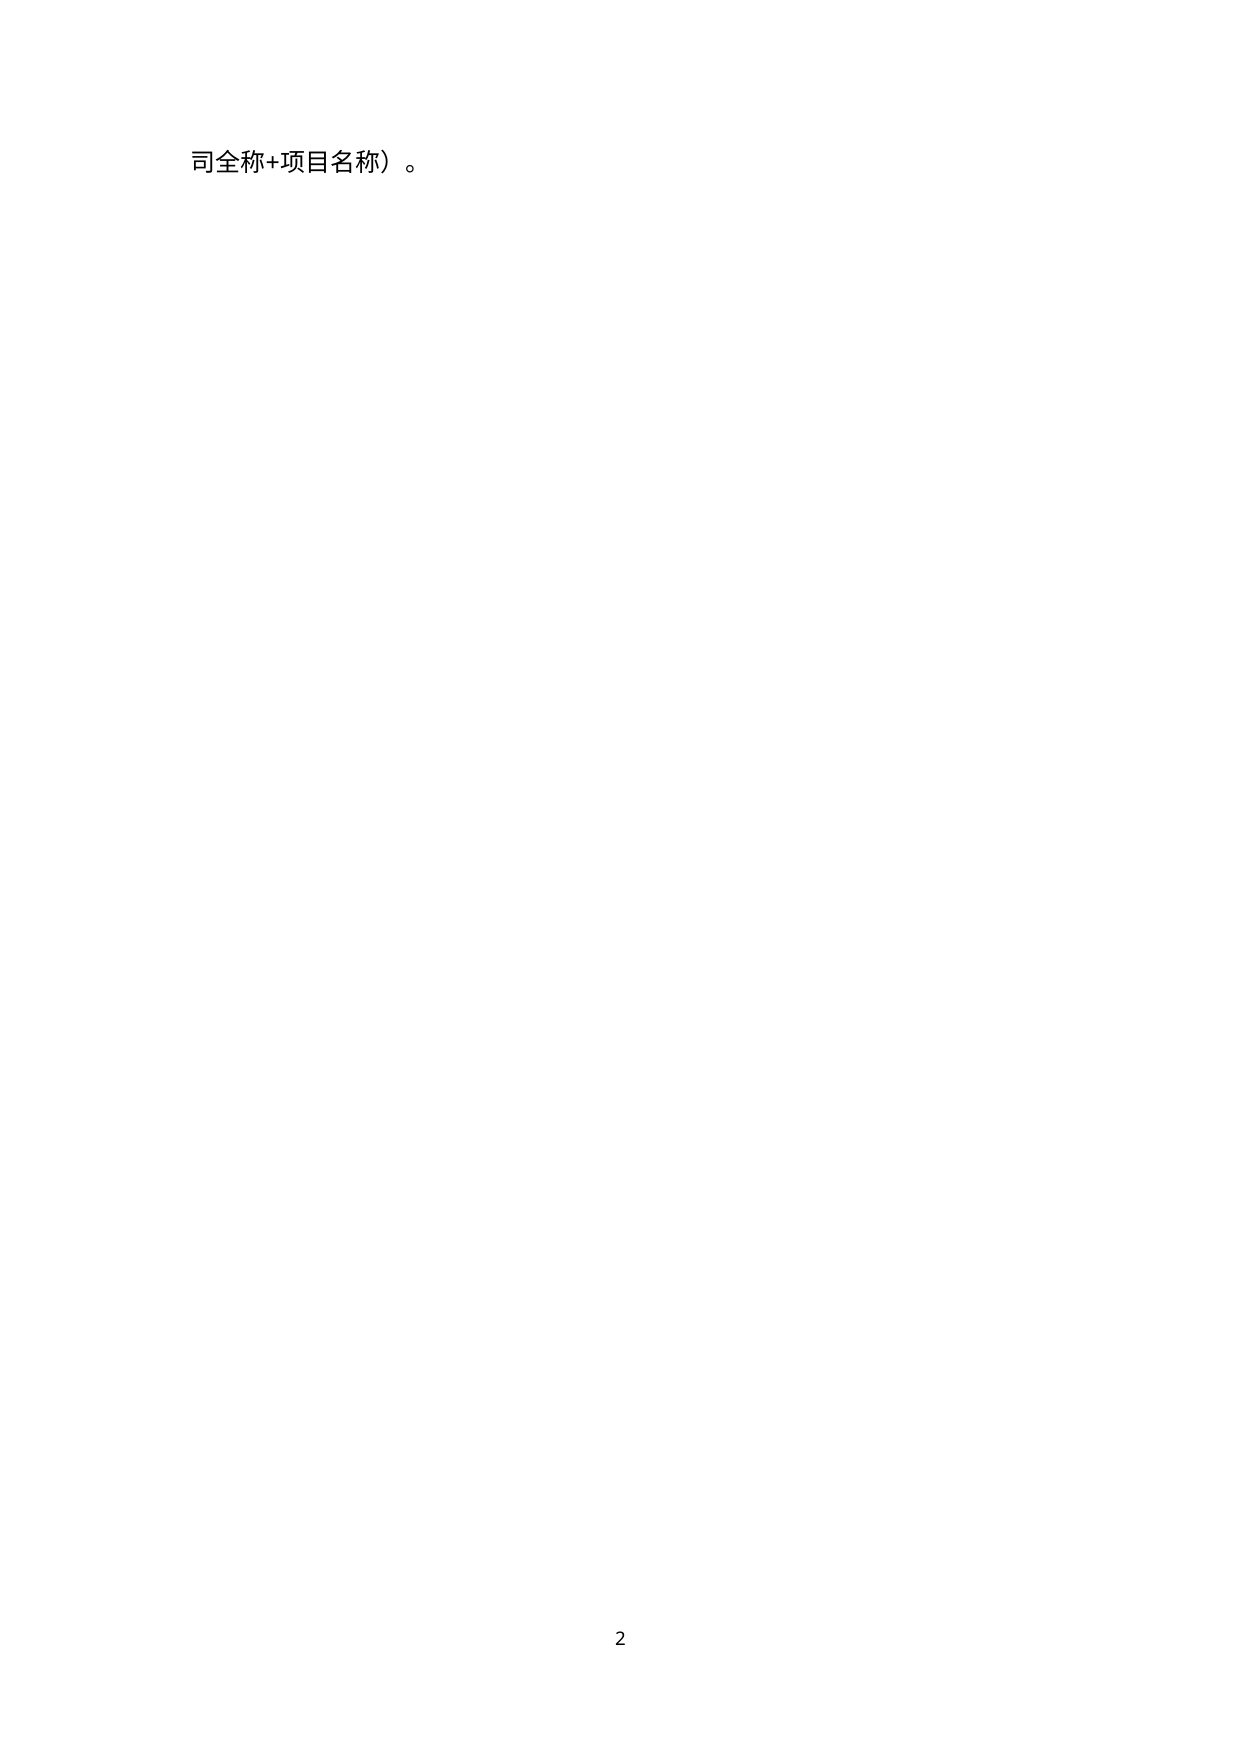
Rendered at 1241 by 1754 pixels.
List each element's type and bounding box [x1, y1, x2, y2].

text [165, 143, 1075, 179]
